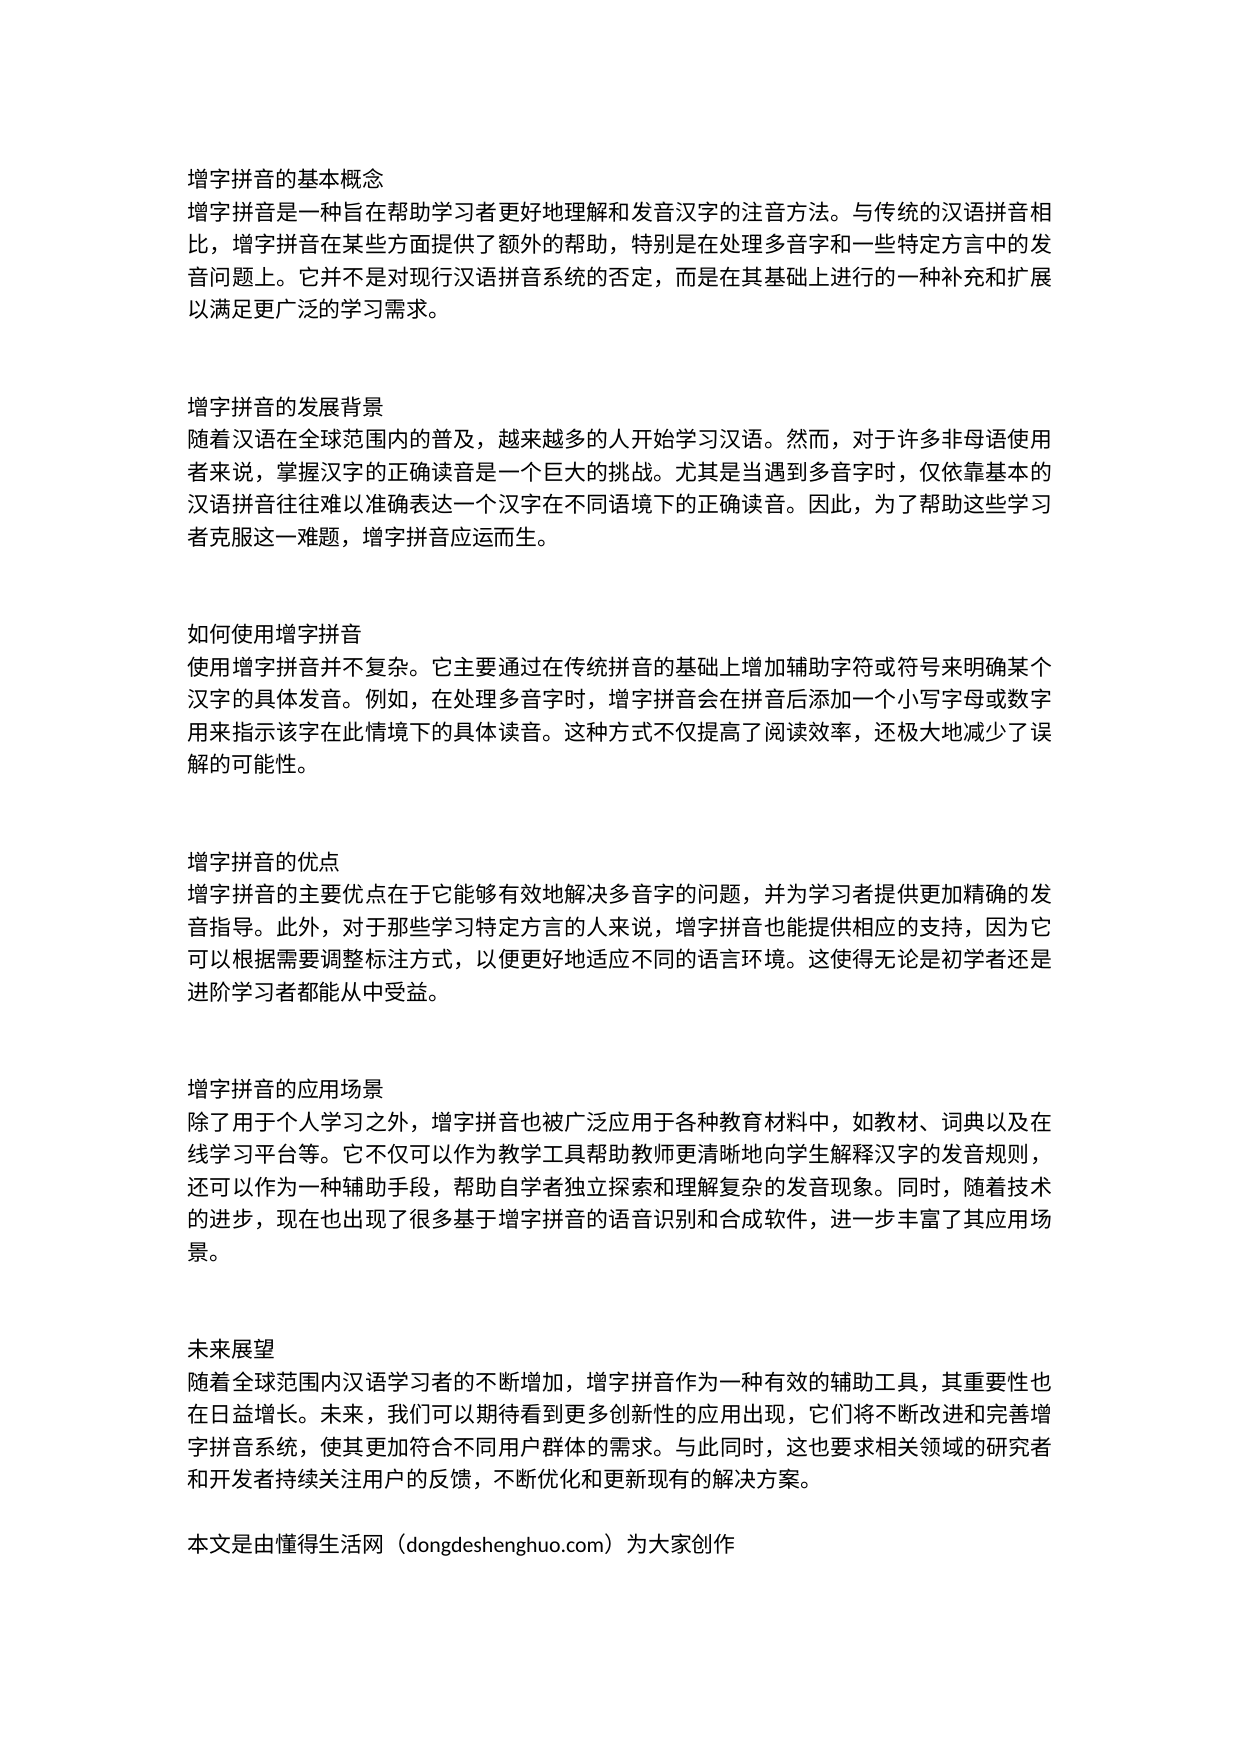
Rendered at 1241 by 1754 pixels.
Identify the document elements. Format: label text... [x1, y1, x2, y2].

text 随着全球范围内汉语学习者的不断增加，增字拼音作为一种有效的辅助工具，其重要性也在日益增长。未来，我们可以期待看到更多创新性的应用出现，它们将不断改进和完善增字拼音系统，使其更加符合不同用户群体的需求。与此同时，这也要求相关领域的研究者和开发者持续关注用户的反馈，不断优化和更新现有的解决方案。 [187, 1364, 1053, 1494]
text 增字拼音的发展背景 [187, 389, 1053, 422]
text 本文是由懂得生活网（dongdeshenghuo.com）为大家创作 [187, 1527, 1053, 1559]
text 使用增字拼音并不复杂。它主要通过在传统拼音的基础上增加辅助字符或符号来明确某个汉字的具体发音。例如，在处理多音字时，增字拼音会在拼音后添加一个小写字母或数字，用来指示该字在此情境下的具体读音。这种方式不仅提高了阅读效率，还极大地减少了误解的可能性。 [187, 649, 1053, 779]
text 除了用于个人学习之外，增字拼音也被广泛应用于各种教育材料中，如教材、词典以及在线学习平台等。它不仅可以作为教学工具帮助教师更清晰地向学生解释汉字的发音规则，还可以作为一种辅助手段，帮助自学者独立探索和理解复杂的发音现象。同时，随着技术的进步，现在也出现了很多基于增字拼音的语音识别和合成软件，进一步丰富了其应用场景。 [187, 1104, 1053, 1267]
text 增字拼音的优点 [187, 844, 1053, 877]
text 随着汉语在全球范围内的普及，越来越多的人开始学习汉语。然而，对于许多非母语使用者来说，掌握汉字的正确读音是一个巨大的挑战。尤其是当遇到多音字时，仅依靠基本的汉语拼音往往难以准确表达一个汉字在不同语境下的正确读音。因此，为了帮助这些学习者克服这一难题，增字拼音应运而生。 [187, 422, 1053, 552]
text 增字拼音是一种旨在帮助学习者更好地理解和发音汉字的注音方法。与传统的汉语拼音相比，增字拼音在某些方面提供了额外的帮助，特别是在处理多音字和一些特定方言中的发音问题上。它并不是对现行汉语拼音系统的否定，而是在其基础上进行的一种补充和扩展，以满足更广泛的学习需求。 [187, 194, 1053, 324]
text 增字拼音的基本概念 [187, 162, 1053, 194]
text 增字拼音的应用场景 [187, 1072, 1053, 1104]
text 未来展望 [187, 1332, 1053, 1364]
text 增字拼音的主要优点在于它能够有效地解决多音字的问题，并为学习者提供更加精确的发音指导。此外，对于那些学习特定方言的人来说，增字拼音也能提供相应的支持，因为它可以根据需要调整标注方式，以便更好地适应不同的语言环境。这使得无论是初学者还是进阶学习者都能从中受益。 [187, 877, 1053, 1007]
text 如何使用增字拼音 [187, 617, 1053, 649]
